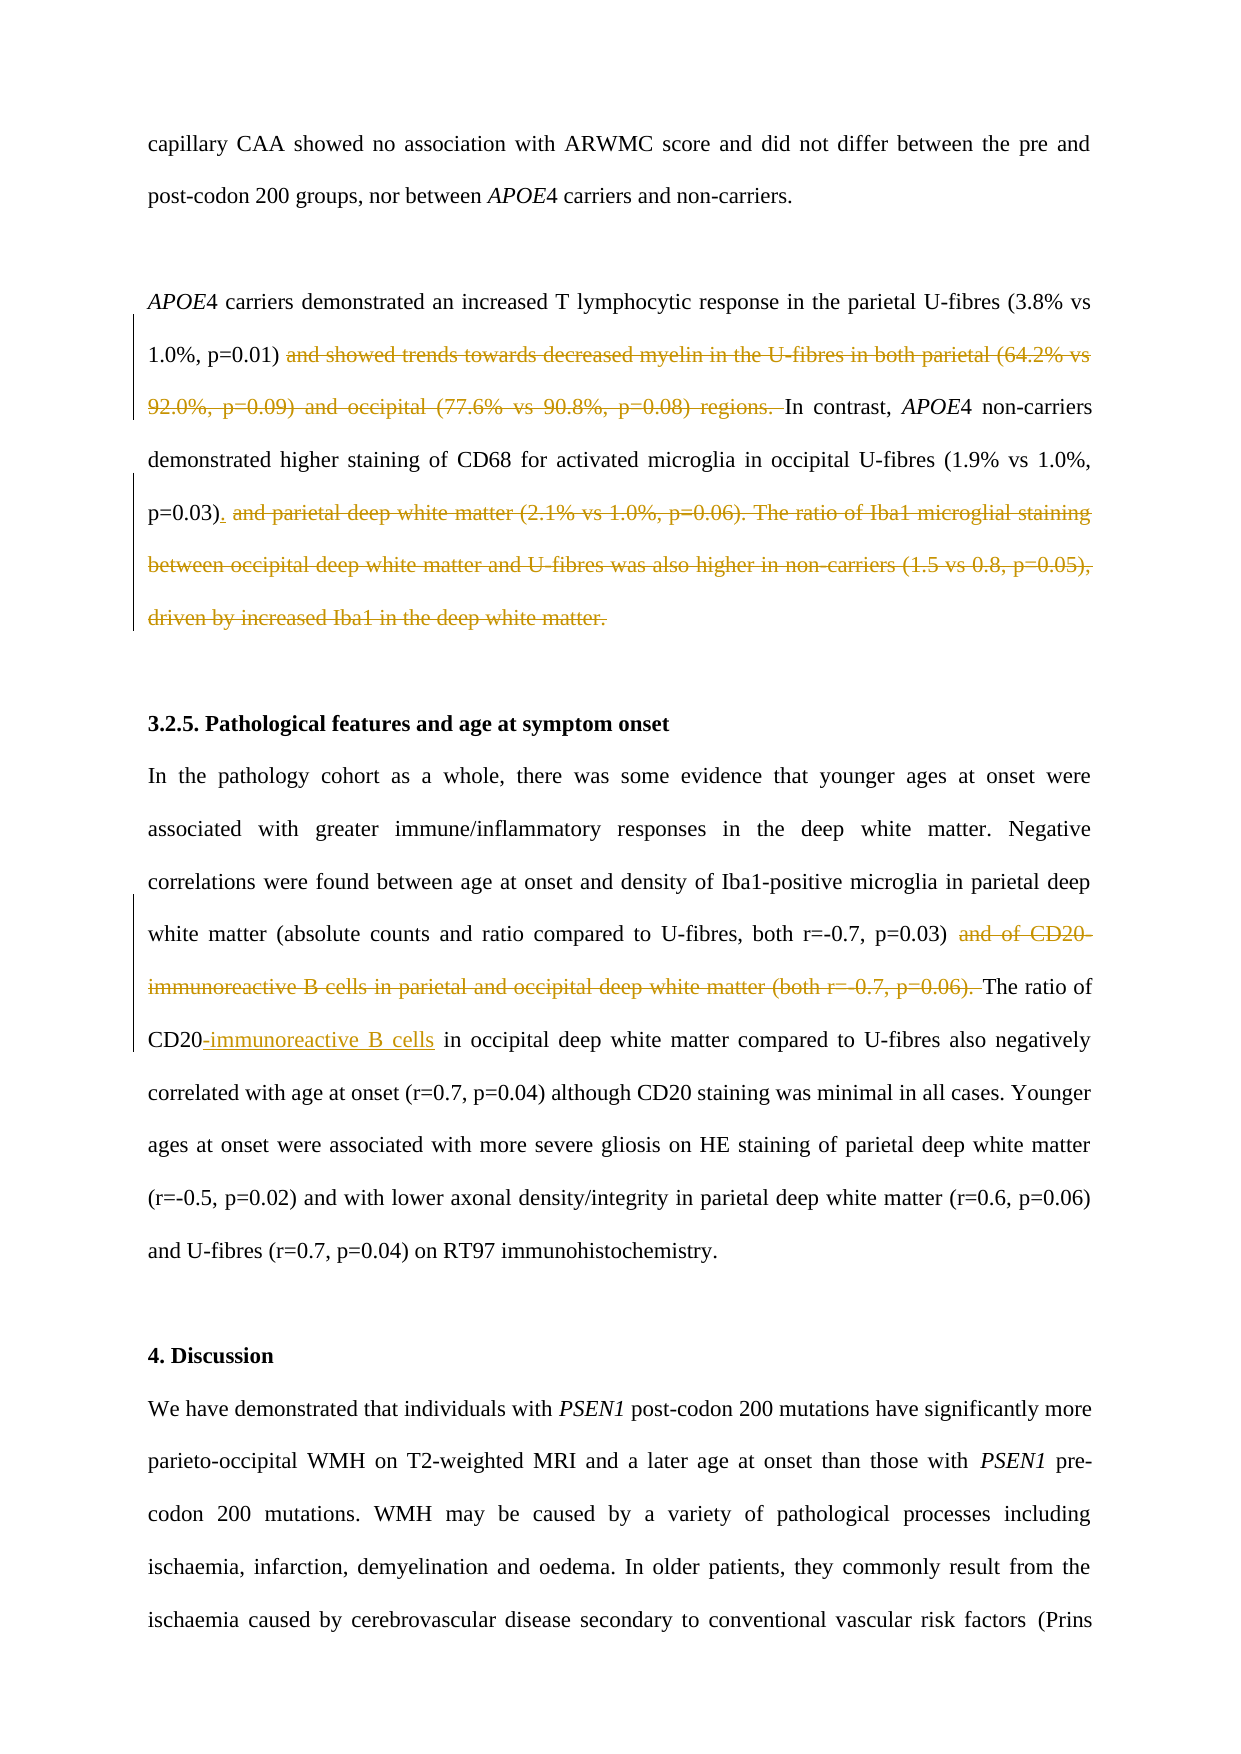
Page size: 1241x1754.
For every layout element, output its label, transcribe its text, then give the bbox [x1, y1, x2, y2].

text APOE4 carriers demonstrated an increased T lymphocytic response in the parietal U-fibres (3.8% vs 1.0%, p=0.01) In contrast, APOE4 non-carriers demonstrated higher staining of CD68 for activated microglia in occipital U-fibres (1.9% vs 1.0%, p=0.03) [148, 567, 1092, 631]
text 4. Discussion [148, 1342, 1092, 1368]
text 3.2.5. Pathological features and age at symptom onset [148, 710, 1092, 736]
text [148, 130, 1092, 209]
text APOE4 carriers demonstrated an increased T lymphocytic response in the parietal U-fibres (3.8% vs 1.0%, p=0.01) In contrast, APOE4 non-carriers demonstrated higher staining of CD68 for activated microglia in occipital U-fibres (1.9% vs 1.0%, p=0.03) [148, 288, 1092, 566]
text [148, 1395, 1092, 1632]
text In the pathology cohort as a whole, there was some evidence that younger ages at onset were associated with greater immune/inflammatory responses in the deep white matter. Negative correlations were found between age at onset and density of Iba1-positive microglia in parietal deep white matter (absolute counts and ratio compared to U-fibres, both r=-0.7, p=0.03) The ratio of CD20 in occipital deep white matter compared to U-fibres also negatively correlated with age at onset (r=0.7, p=0.04) although CD20 staining was minimal in all cases. Younger ages at onset were associated with more severe gliosis on HE staining of parietal deep white matter (r=-0.5, p=0.02) and with lower axonal density/integrity in parietal deep white matter (r=0.6, p=0.06) and U-fibres (r=0.7, p=0.04) on RT97 immunohistochemistry. [148, 762, 1092, 1263]
